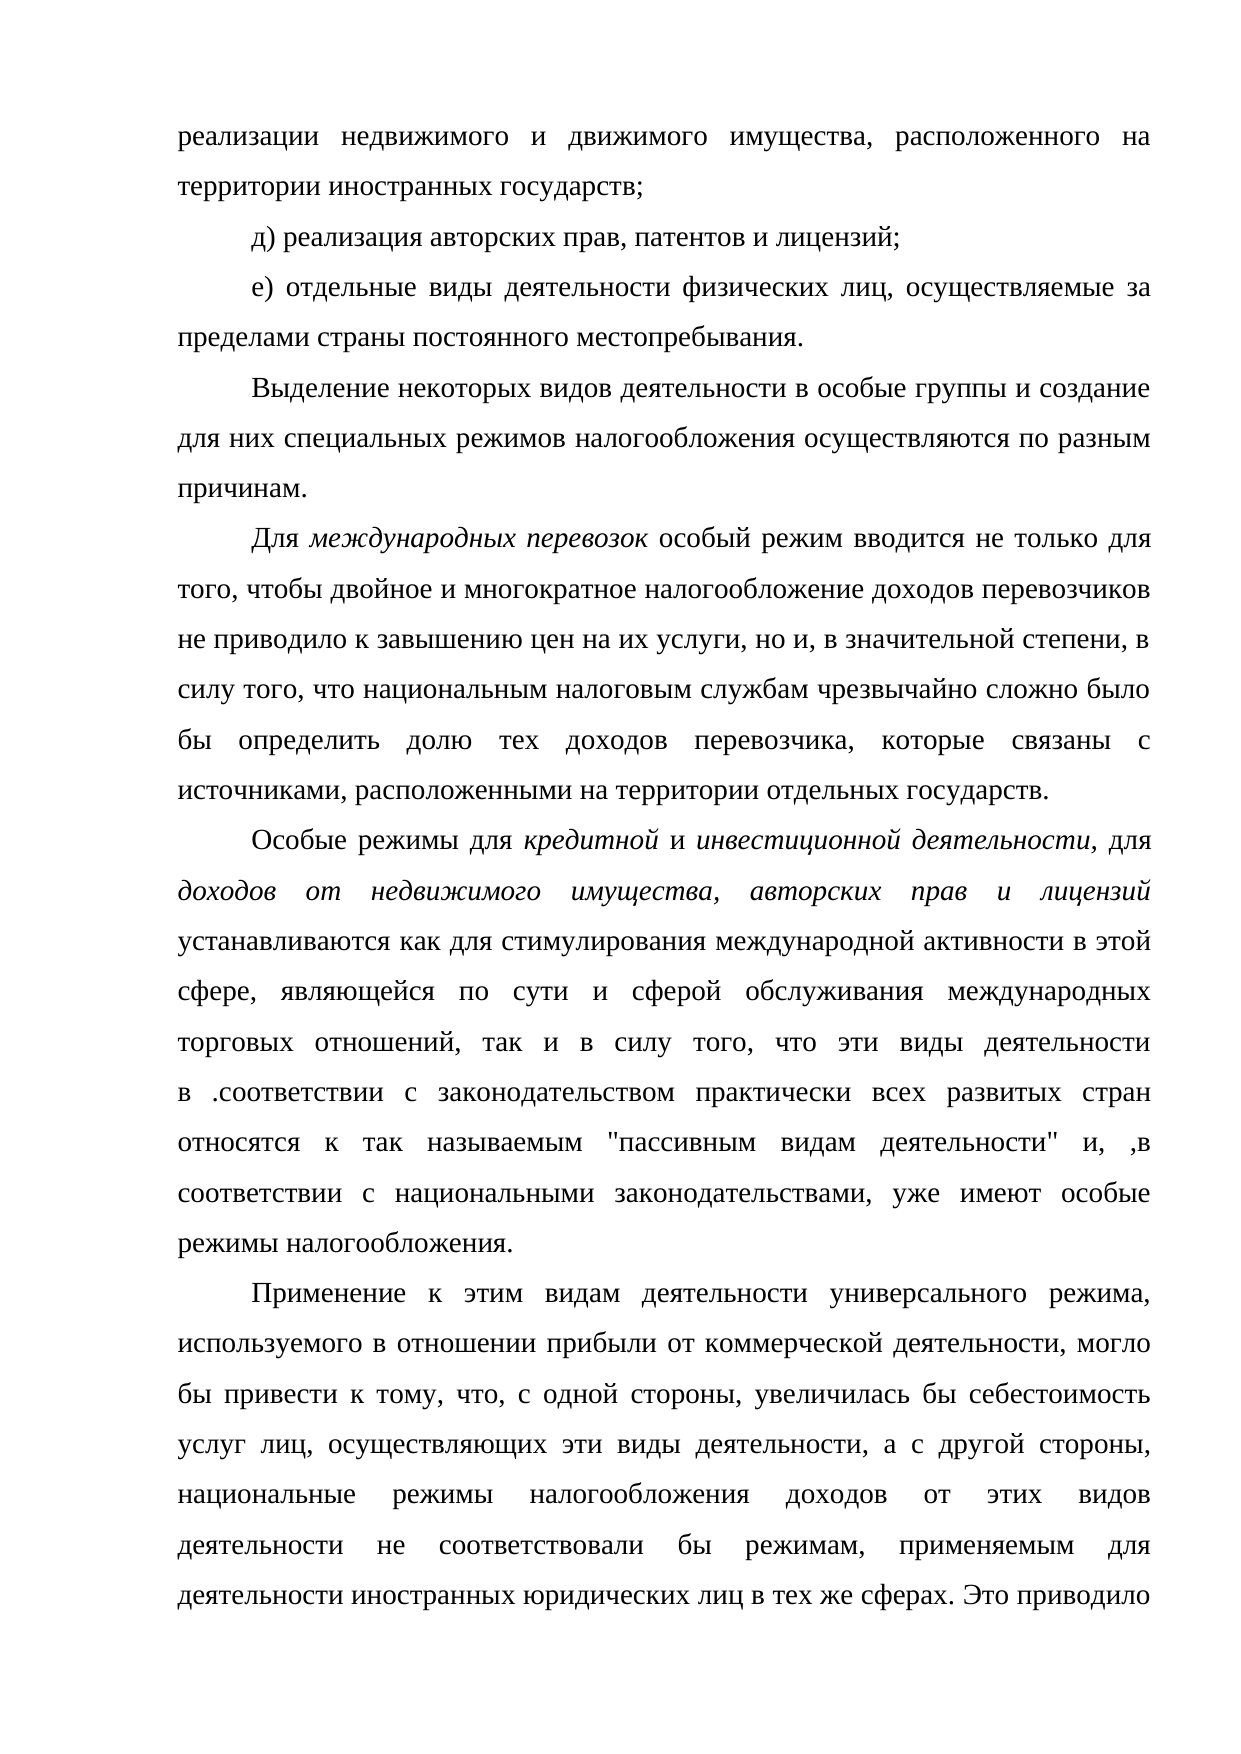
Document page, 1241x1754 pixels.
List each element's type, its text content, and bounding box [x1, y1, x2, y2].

text Особые режимы для кредитной и инвестиционной деятельности, для доходов от недвижимого имущества, авторских прав и лицензий устанавливаются как для стимулирования международной активности в этой сфере, являющейся по сути и сферой обслуживания международных торговых отношений, так и в силу того, что эти виды деятельности в .соответствии с законодательством практически всех развитых стран относятся к так называемым "пассивным видам деятельности" и, ,в соответствии с национальными законодательствами, уже имеют особые режимы налогообложения. [177, 822, 1152, 1258]
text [177, 118, 1152, 202]
text Для международных перевозок особый режим вводится не только для того, чтобы двойное и многократное налогообложение доходов перевозчиков не приводило к завышению цен на их услуги, но и, в значительной степени, в силу того, что национальным налоговым службам чрезвычайно сложно было бы определить долю тех доходов перевозчика, которые связаны с источниками, расположенными на территории отдельных государств. [177, 521, 1152, 806]
text д) реализация авторских прав, патентов и лицензий; [177, 219, 1152, 252]
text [177, 1275, 1152, 1611]
text е) отдельные виды деятельности физических лиц, осуществляемые за пределами страны постоянного местопребывания. [177, 269, 1152, 353]
text Выделение некоторых видов деятельности в особые группы и создание для них специальных режимов налогообложения осуществляются по разным причинам. [177, 370, 1152, 504]
